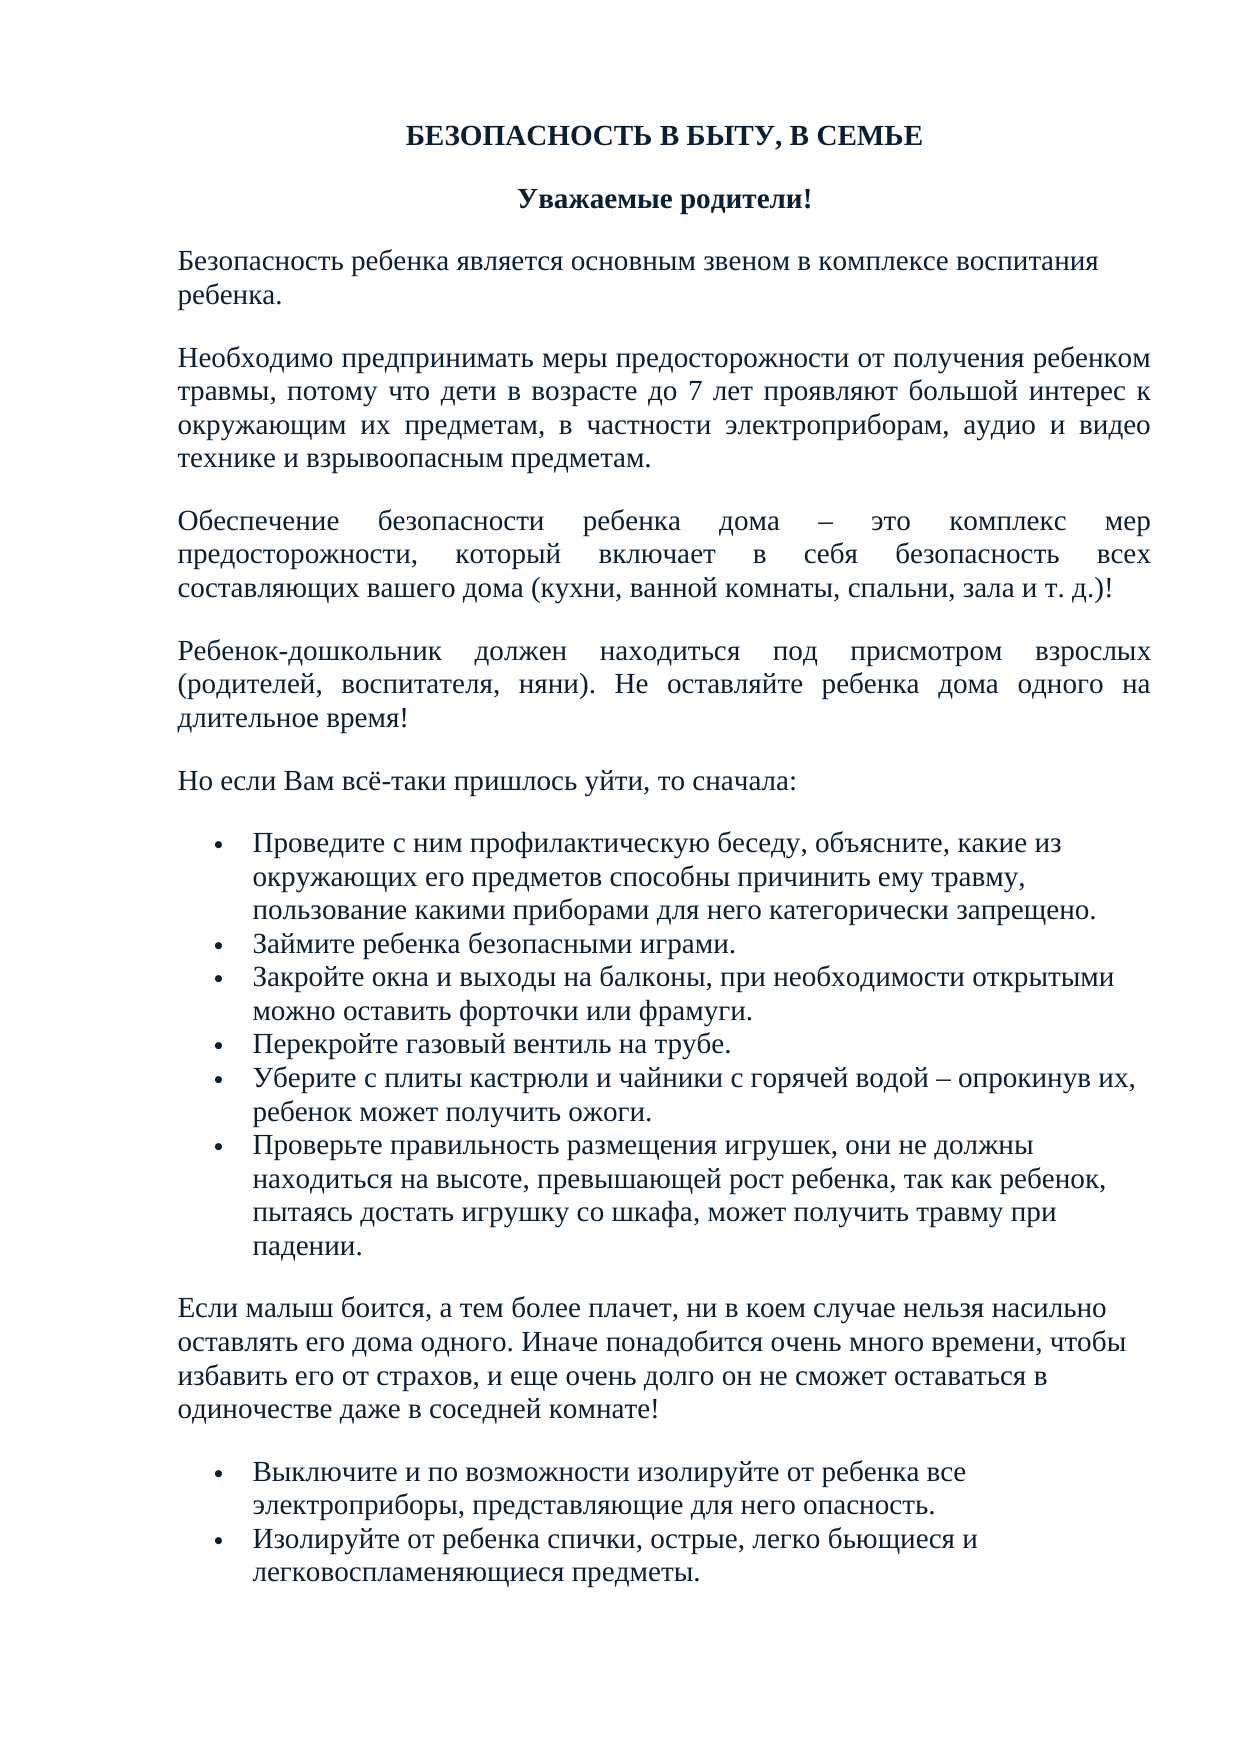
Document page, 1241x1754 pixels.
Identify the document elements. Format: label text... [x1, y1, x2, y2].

list Перекройте газовый вентиль на трубе. [215, 1027, 1152, 1060]
text Ребенок-дошкольник должен находиться под присмотром взрослых (родителей, воспитателя, няни). Не оставляйте ребенка дома одного на длительное время! [177, 633, 1152, 733]
text Безопасность ребенка является основным звеном в комплексе воспитания ребенка. [177, 243, 1152, 311]
text Но если Вам всё-таки пришлось уйти, то сначала: [177, 763, 1152, 796]
list Проверьте правильность размещения игрушек, они не должны находиться на высоте, превышающей рост ребенка, так как ребенок, пытаясь достать игрушку со шкафа, может получить травму при падении. [215, 1127, 1152, 1261]
list Выключите и по возможности изолируйте от ребенка все электроприборы, представляющие для него опасность. [215, 1454, 1152, 1521]
text Уважаемые родители! [177, 181, 1152, 214]
list Займите ребенка безопасными играми. [215, 926, 1152, 959]
text Если малыш боится, а тем более плачет, ни в коем случае нельзя насильно оставлять его дома одного. Иначе понадобится очень много времени, чтобы избавить его от страхов, и еще очень долго он не сможет оставаться в одиночестве даже в соседней комнате! [177, 1291, 1152, 1425]
text Необходимо предпринимать меры предосторожности от получения ребенком травмы, потому что дети в возрасте до 7 лет проявляют большой интерес к окружающим их предметам, в частности электроприборам, аудио и видео технике и взрывоопасным предметам. [177, 340, 1152, 474]
list Изолируйте от ребенка спички, острые, легко бьющиеся и легковоспламеняющиеся предметы. [215, 1521, 1152, 1588]
text Обеспечение безопасности ребенка дома – это комплекс мер предосторожности, который включает в себя безопасность всех составляющих вашего дома (кухни, ванной комнаты, спальни, зала и т. д.)! [177, 503, 1152, 604]
list Закройте окна и выходы на балконы, при необходимости открытыми можно оставить форточки или фрамуги. [215, 959, 1152, 1027]
list Проведите с ним профилактическую беседу, объясните, какие из окружающих его предметов способны причинить ему травму, пользование какими приборами для него категорически запрещено. [215, 825, 1152, 926]
text БЕЗОПАСНОСТЬ В БЫТУ, В СЕМЬЕ [177, 118, 1152, 152]
list Уберите с плиты кастрюли и чайники с горячей водой – опрокинув их, ребенок может получить ожоги. [215, 1060, 1152, 1127]
